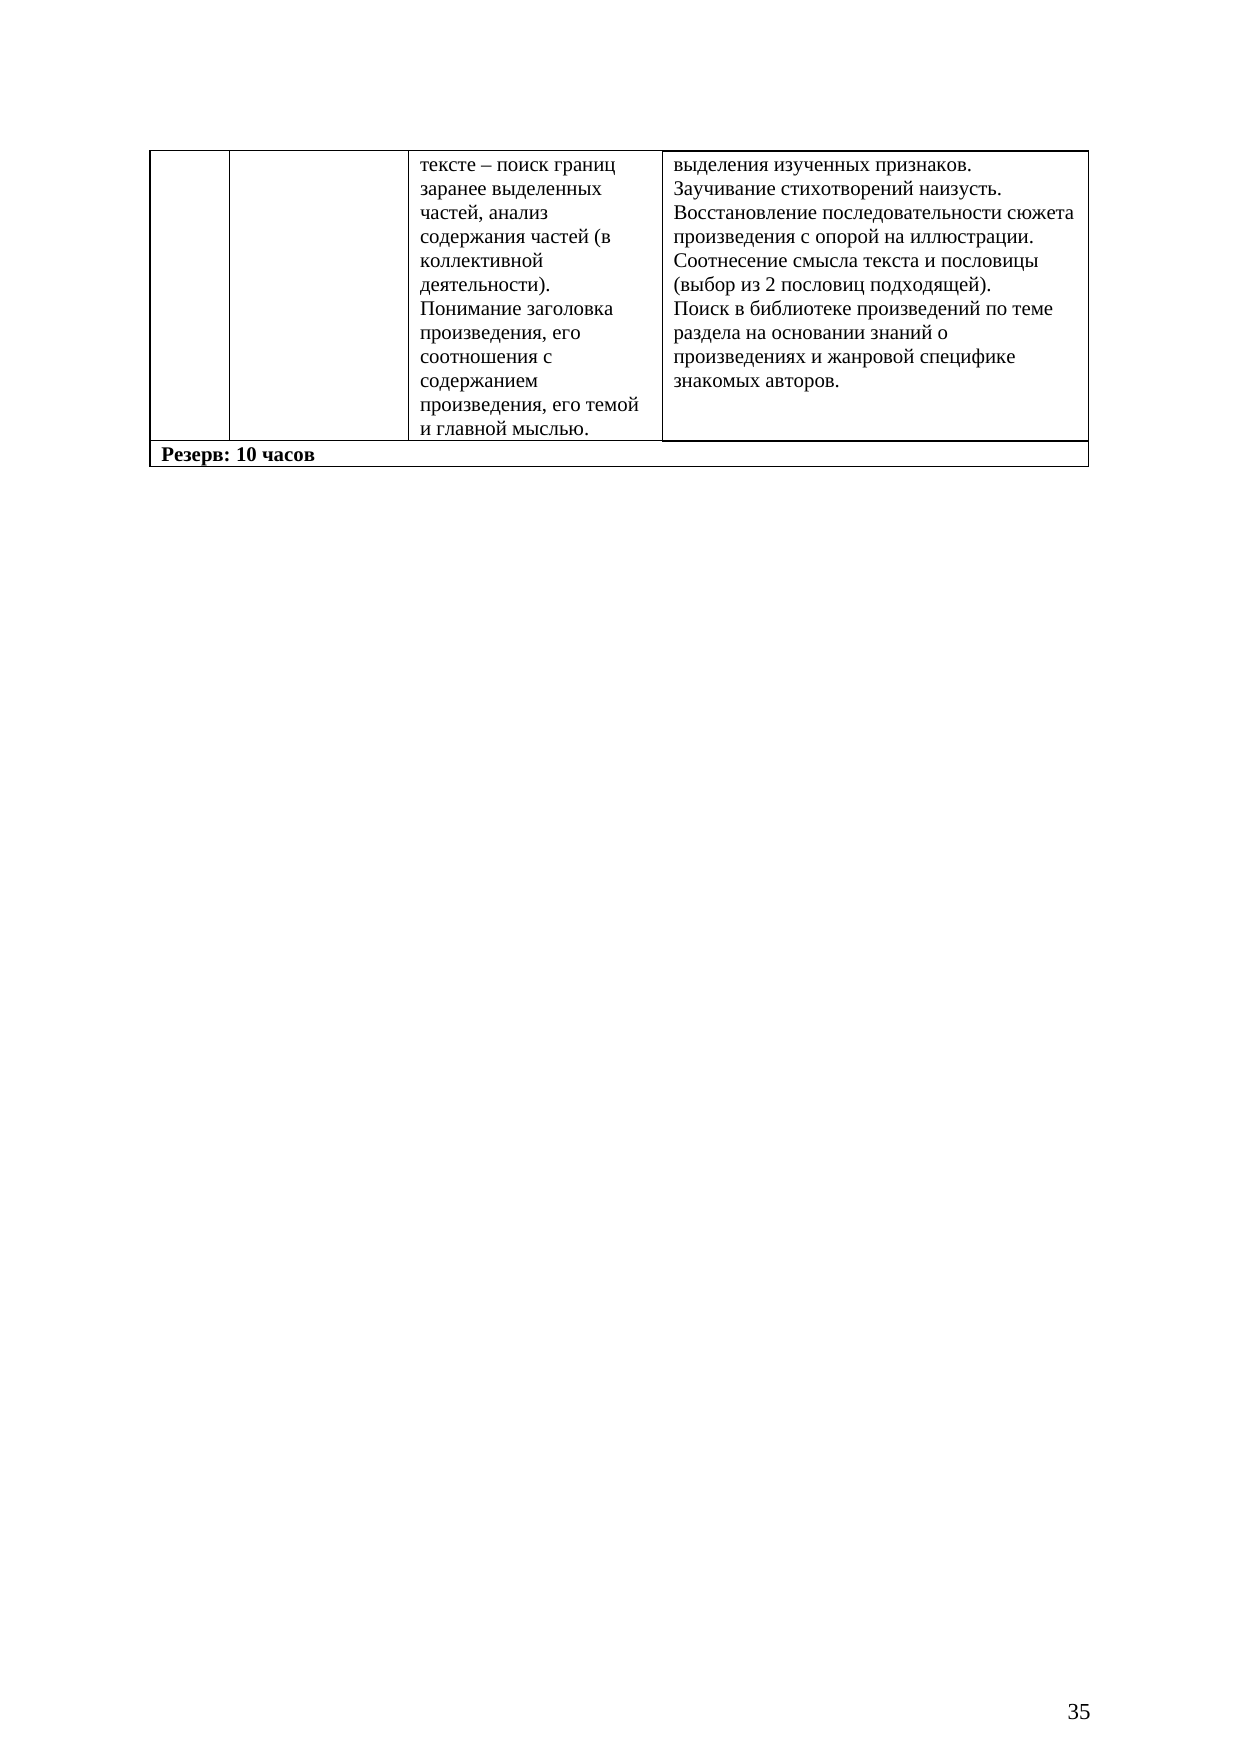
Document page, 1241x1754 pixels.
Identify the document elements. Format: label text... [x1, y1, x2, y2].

table_cell [151, 151, 229, 440]
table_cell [409, 151, 662, 440]
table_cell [230, 151, 408, 440]
table_cell Резерв: 10 часов [151, 441, 1088, 466]
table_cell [663, 152, 1088, 440]
